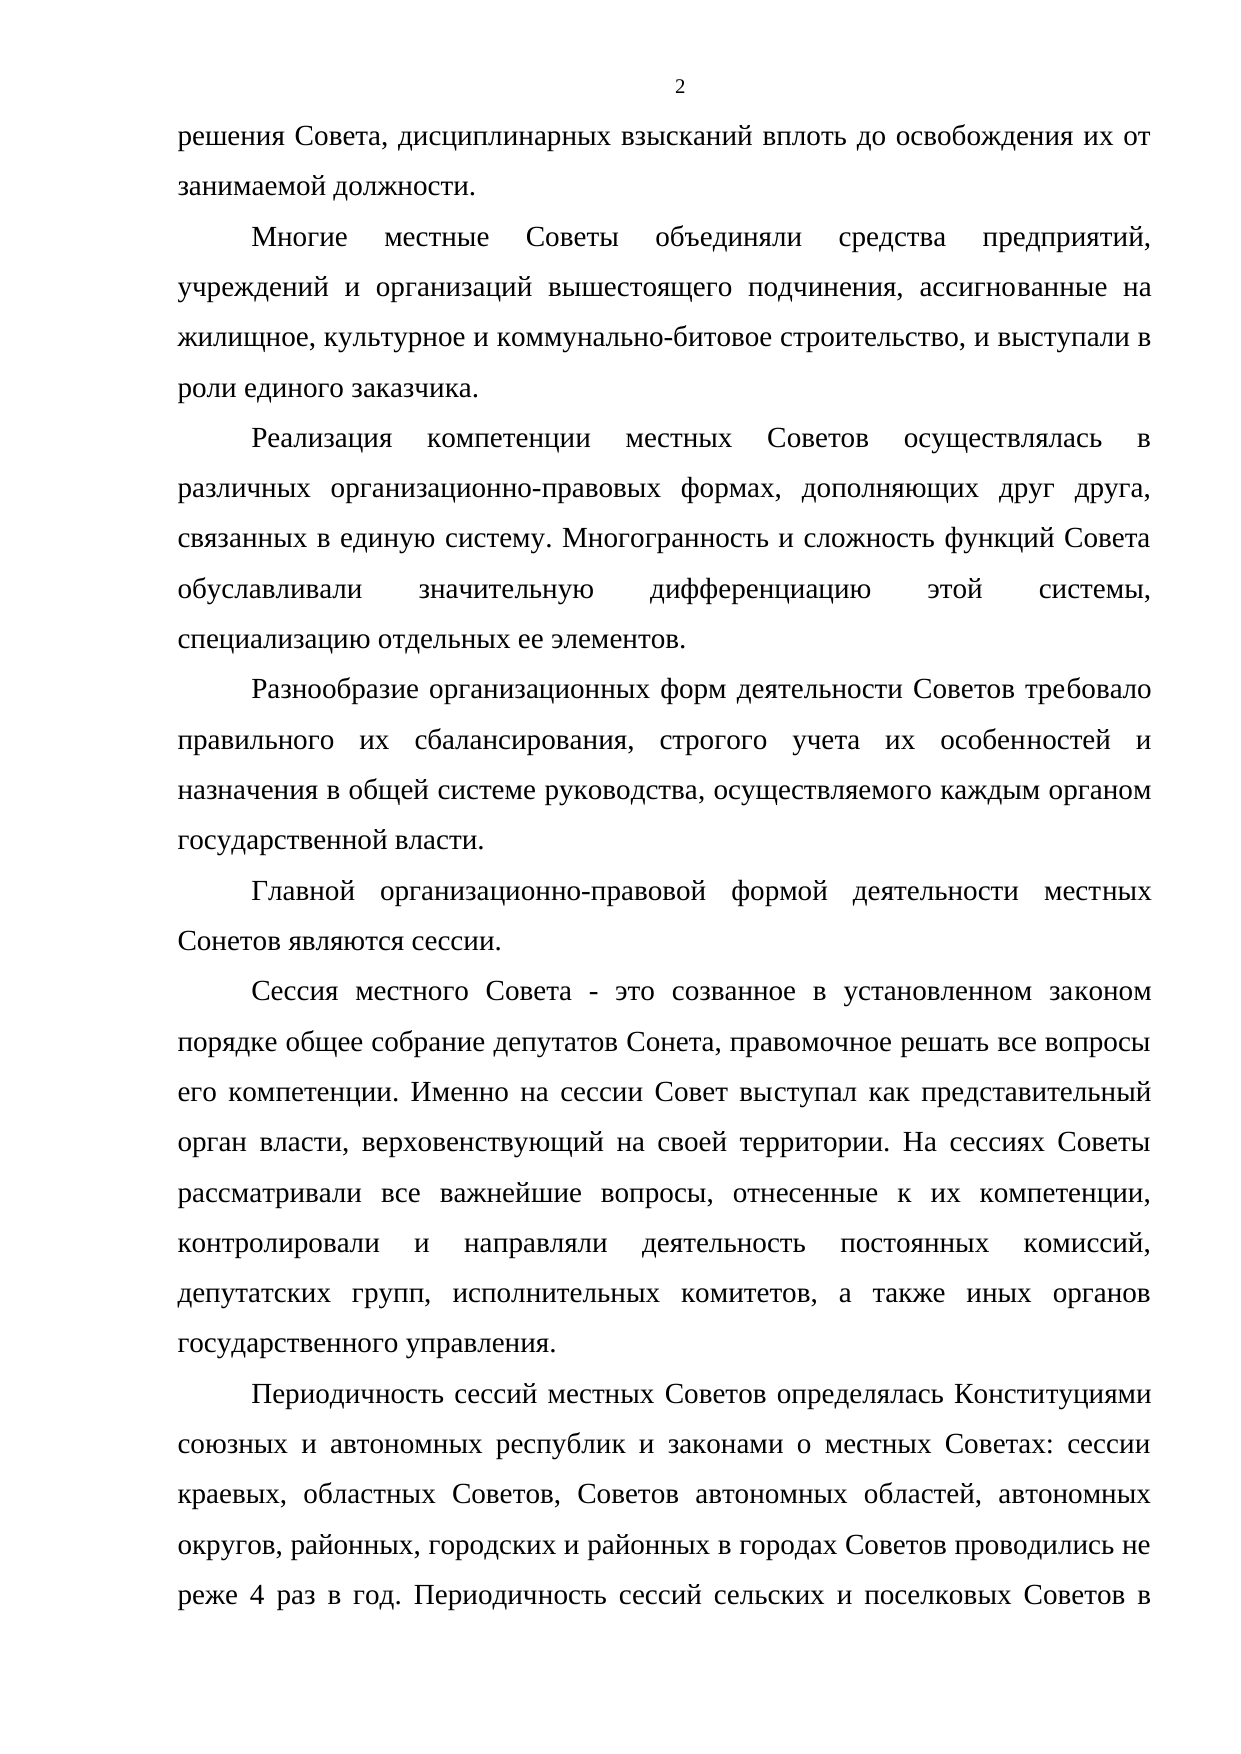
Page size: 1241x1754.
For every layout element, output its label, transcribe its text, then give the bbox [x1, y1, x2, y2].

text Разнообразие организационных форм деятельности Советов требовало правильного их сбалансирования, строгого учета их особенностей и назначения в общей системе руководства, осуществляемого каждым органом государственной власти. [177, 672, 1152, 856]
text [177, 1376, 1152, 1611]
text Многие местные Советы объединяли средства предприятий, учреждений и организаций вышестоящего подчинения, ассигнованные на жилищное, культурное и коммунально-битовое строительство, и выступали в роли единого заказчика. [177, 219, 1152, 403]
text Реализация компетенции местных Советов осуществлялась в различных организационно-правовых формах, дополняющих друг друга, связанных в единую систему. Многогранность и сложность функций Совета обуславливали значительную дифференциацию этой системы, специализацию отдельных ее элементов. [177, 420, 1152, 655]
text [177, 118, 1152, 202]
text Сессия местного Совета - это созванное в установленном законом порядке общее собрание депутатов Сонета, правомочное решать все вопросы его компетенции. Именно на сессии Совет выступал как представительный орган власти, верховенствующий на своей территории. На сессиях Советы рассматривали все важнейшие вопросы, отнесенные к их компетенции, контролировали и направляли деятельность постоянных комиссий, депутатских групп, исполнительных комитетов, а также иных органов государственного управления. [177, 973, 1152, 1359]
text Главной организационно-правовой формой деятельности местных Сонетов являются сессии. [177, 873, 1152, 957]
